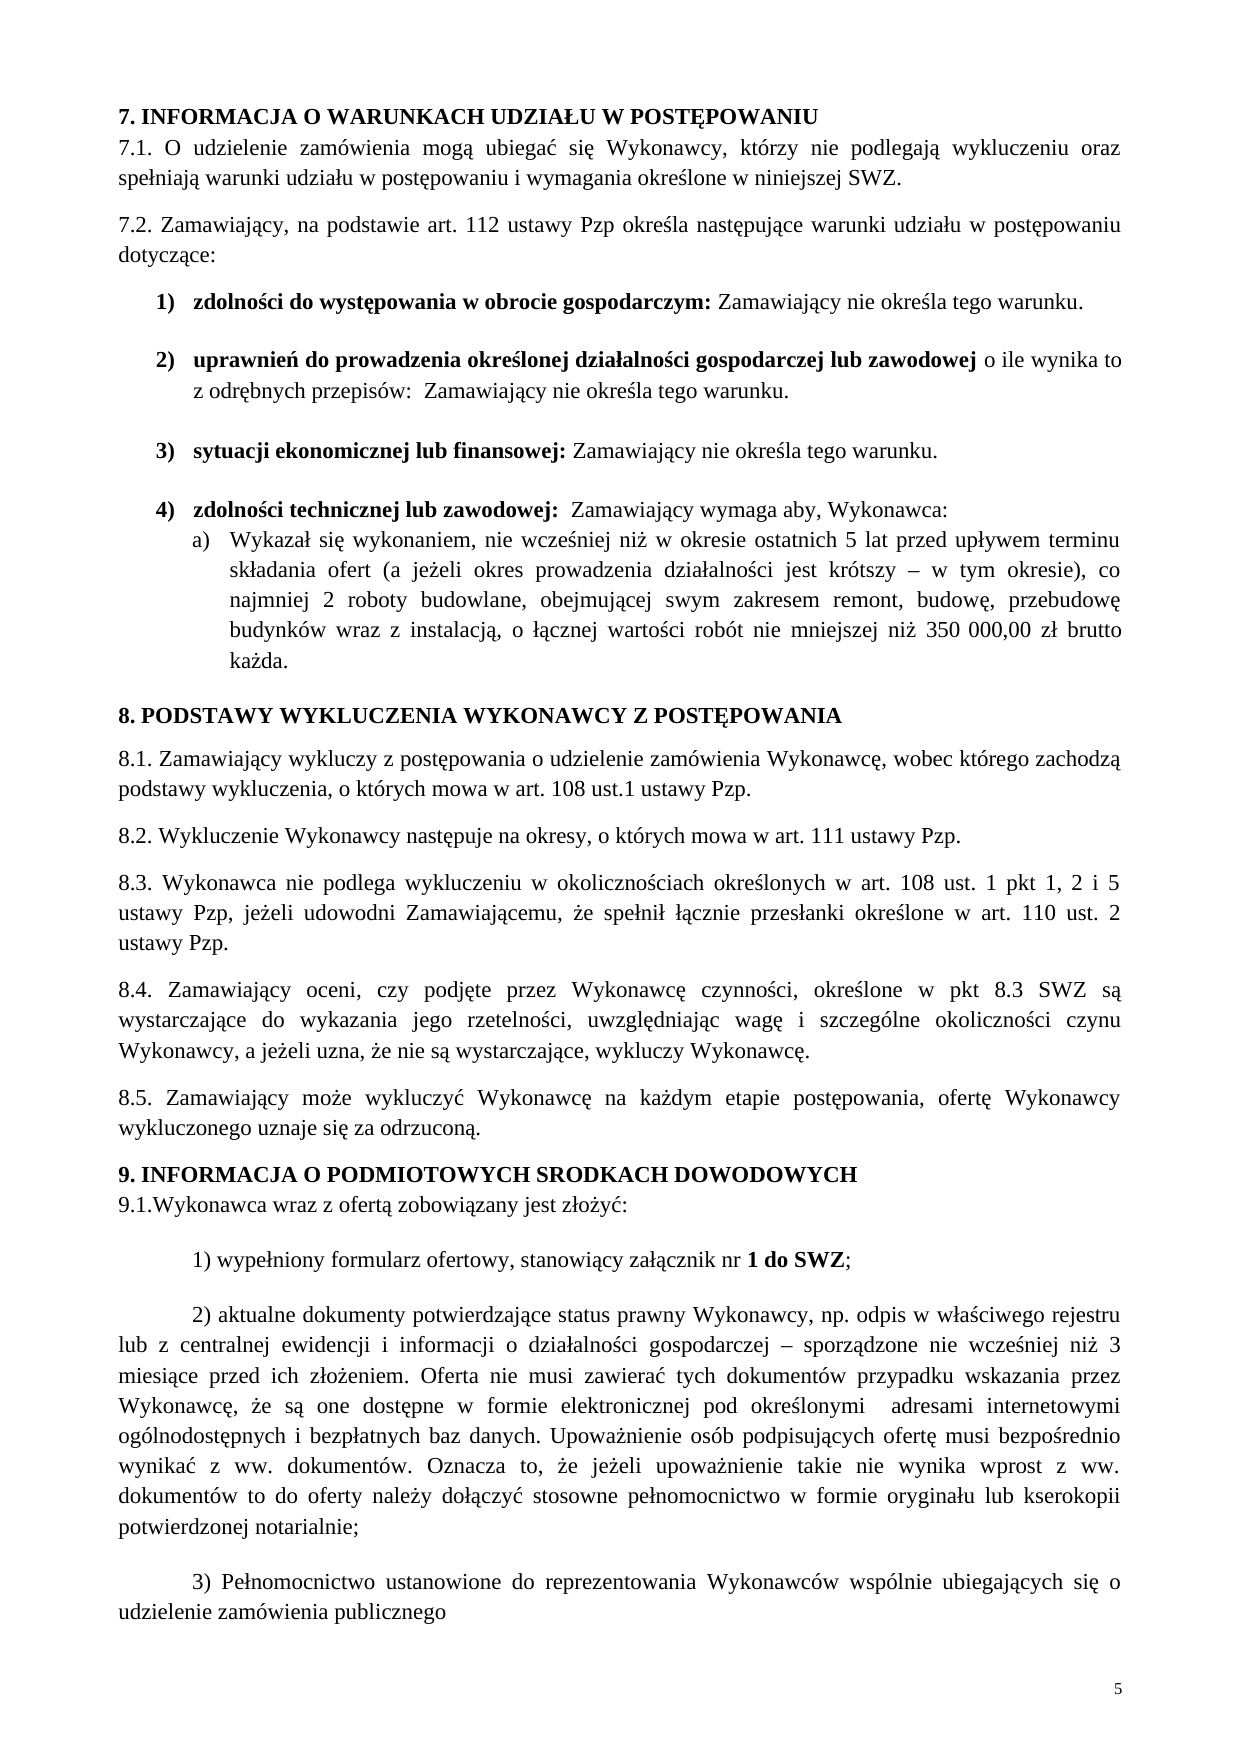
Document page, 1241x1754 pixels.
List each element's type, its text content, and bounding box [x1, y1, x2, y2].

text 8.4. Zamawiający oceni, czy podjęte przez Wykonawcę czynności, określone w pkt 8.3 SWZ są wystarczające do wykazania jego rzetelności, uwzględniając wagę i szczególne okoliczności czynu Wykonawcy, a jeżeli uzna, że nie są wystarczające, wykluczy Wykonawcę. [118, 976, 1122, 1063]
text 8.5. Zamawiający może wykluczyć Wykonawcę na każdym etapie postępowania, ofertę Wykonawcy wykluczonego uznaje się za odrzuconą. [118, 1083, 1122, 1140]
text 3) Pełnomocnictwo ustanowione do reprezentowania Wykonawców wspólnie ubiegających się o udzielenie zamówienia publicznego [118, 1568, 1122, 1624]
text 1) wypełniony formularz ofertowy, stanowiący załącznik nr 1 do SWZ; [118, 1246, 1122, 1272]
text 8.2. Wykluczenie Wykonawcy następuje na okresy, o których mowa w art. 111 ustawy Pzp. [118, 822, 1122, 848]
text 7.2. Zamawiający, na podstawie art. 112 ustawy Pzp określa następujące warunki udziału w postępowaniu dotyczące: [118, 211, 1122, 267]
text 9.1.Wykonawca wraz z ofertą zobowiązany jest złożyć: [118, 1191, 1122, 1217]
list zdolności do występowania w obrocie gospodarczym: Zamawiający nie określa tego warunku. [156, 288, 1122, 314]
text 7. INFORMACJA O WARUNKACH UDZIAŁU W POSTĘPOWANIU [118, 103, 1122, 130]
text 8.3. Wykonawca nie podlega wykluczeniu w okolicznościach określonych w art. 108 ust. 1 pkt 1, 2 i 5 ustawy Pzp, jeżeli udowodni Zamawiającemu, że spełnił łącznie przesłanki określone w art. 110 ust. 2 ustawy Pzp. [118, 869, 1122, 956]
text 8.1. Zamawiający wykluczy z postępowania o udzielenie zamówienia Wykonawcę, wobec którego zachodzą podstawy wykluczenia, o których mowa w art. 108 ust.1 ustawy Pzp. [118, 745, 1122, 802]
list sytuacji ekonomicznej lub finansowej: Zamawiający nie określa tego warunku. [156, 437, 1122, 463]
list uprawnień do prowadzenia określonej działalności gospodarczej lub zawodowej o ile wynika to z odrębnych przepisów: Zamawiający nie określa tego warunku. [156, 346, 1122, 403]
list zdolności technicznej lub zawodowej: Zamawiający wymaga aby, Wykonawca: [156, 496, 1122, 522]
list Wykazał się wykonaniem, nie wcześniej niż w okresie ostatnich 5 lat przed upływem terminu składania ofert (a jeżeli okres prowadzenia działalności jest krótszy – w tym okresie), co najmniej 2 roboty budowlane, obejmującej swym zakresem remont, budowę, przebudowę budynków wraz z instalacją, o łącznej wartości robót nie mniejszej niż 350 000,00 zł brutto każda. [192, 526, 1122, 673]
text 7.1. O udzielenie zamówienia mogą ubiegać się Wykonawcy, którzy nie podlegają wykluczeniu oraz spełniają warunki udziału w postępowaniu i wymagania określone w niniejszej SWZ. [118, 134, 1122, 190]
text 9. INFORMACJA O PODMIOTOWYCH SRODKACH DOWODOWYCH [118, 1161, 1122, 1187]
text 2) aktualne dokumenty potwierdzające status prawny Wykonawcy, np. odpis w właściwego rejestru lub z centralnej ewidencji i informacji o działalności gospodarczej – sporządzone nie wcześniej niż 3 miesiące przed ich złożeniem. Oferta nie musi zawierać tych dokumentów przypadku wskazania przez Wykonawcę, że są one dostępne w formie elektronicznej pod określonymi adresami internetowymi ogólnodostępnych i bezpłatnych baz danych. Upoważnienie osób podpisujących ofertę musi bezpośrednio wynikać z ww. dokumentów. Oznacza to, że jeżeli upoważnienie takie nie wynika wprost z ww. dokumentów to do oferty należy dołączyć stosowne pełnomocnictwo w formie oryginału lub kserokopii potwierdzonej notarialnie; [118, 1301, 1122, 1539]
text 8. PODSTAWY WYKLUCZENIA WYKONAWCY Z POSTĘPOWANIA [118, 702, 1122, 728]
